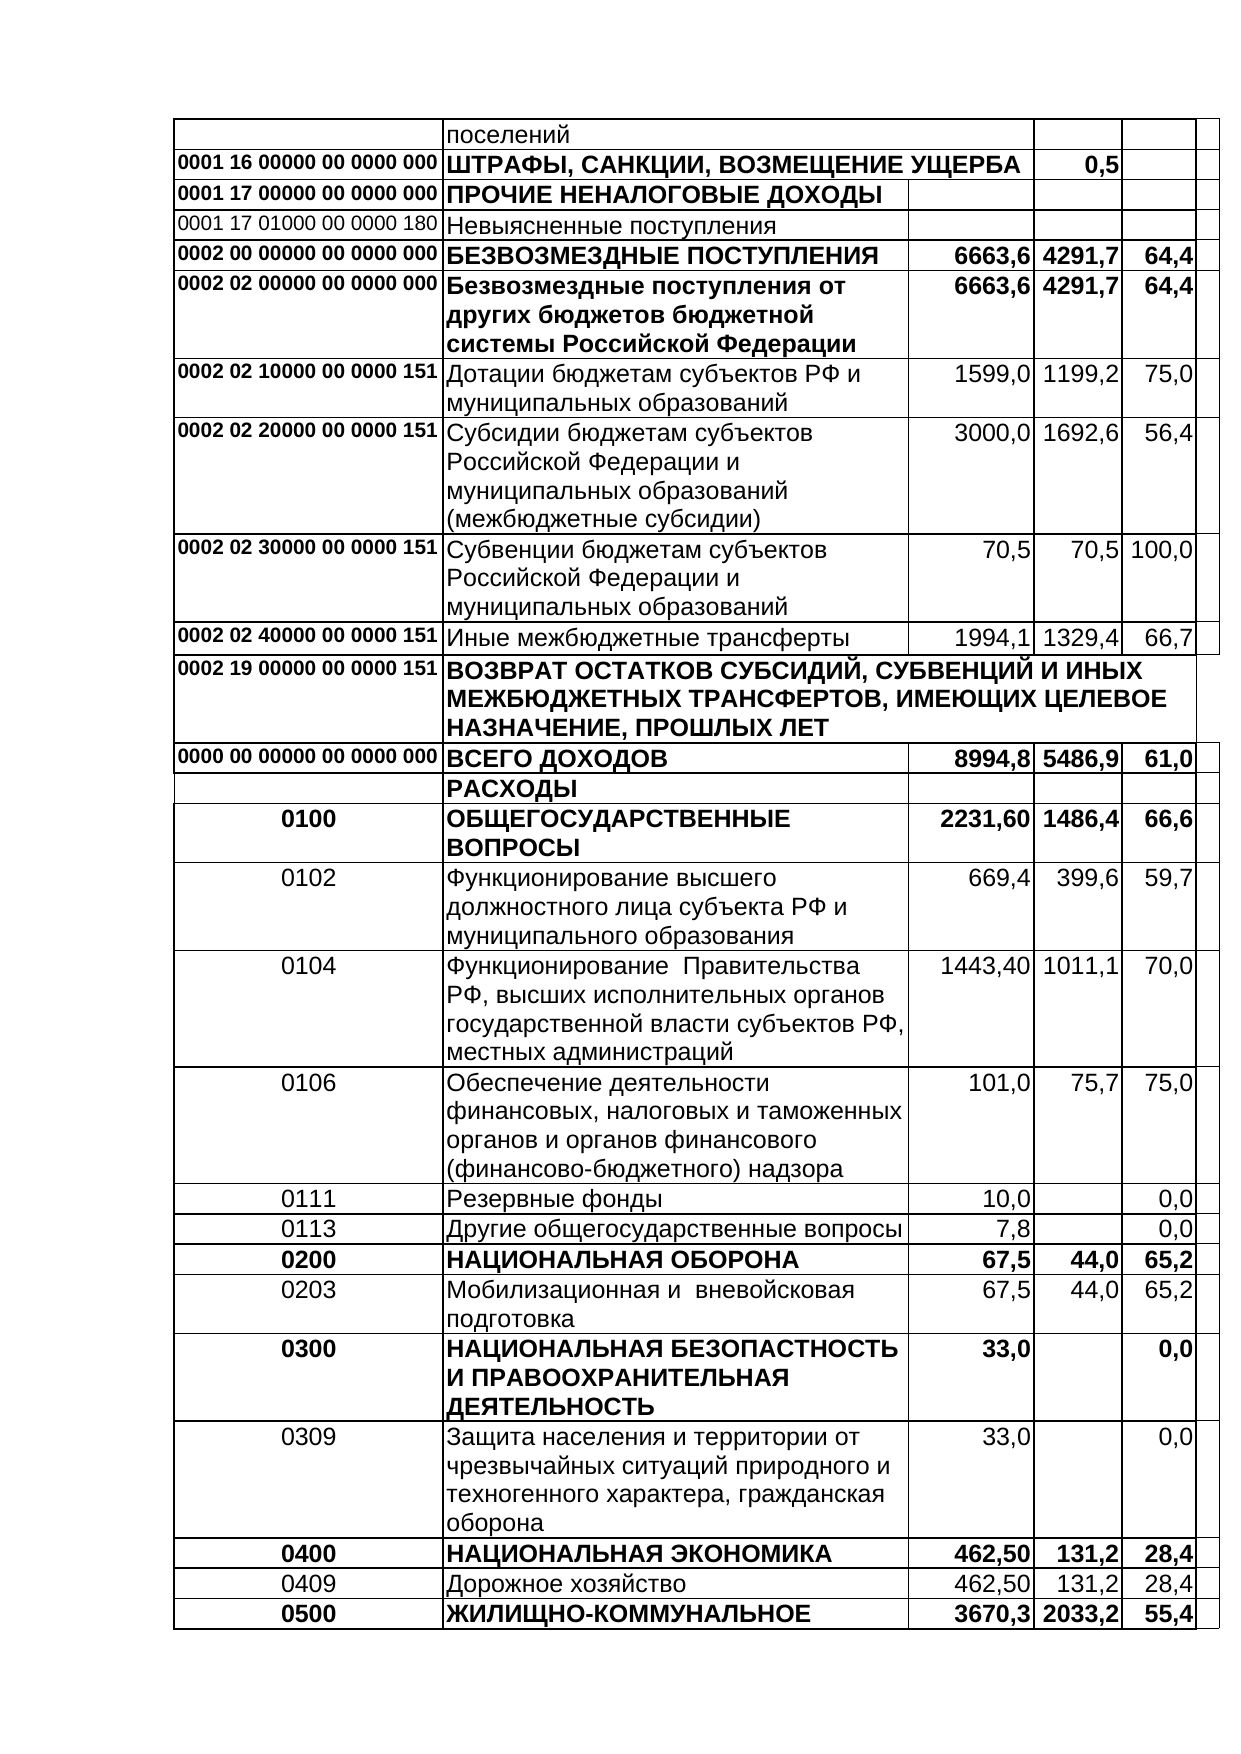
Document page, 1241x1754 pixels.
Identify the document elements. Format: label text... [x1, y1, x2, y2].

table_cell 66,6 [1123, 804, 1195, 862]
table_cell Субсидии бюджетам субъектов Российской Федерации и муниципальных образований (межбюджетные субсидии) [444, 418, 908, 533]
table_cell 2231,60 [909, 804, 1033, 862]
table_cell 28,4 [1123, 1569, 1195, 1598]
table_cell [1197, 180, 1219, 209]
table_cell [1197, 1334, 1219, 1420]
table_cell [1197, 119, 1219, 148]
table_cell [909, 774, 1033, 803]
table_cell Невыясненные поступления [444, 211, 908, 239]
table_cell ПРОЧИЕ НЕНАЛОГОВЫЕ ДОХОДЫ [444, 180, 908, 209]
table_cell 3000,0 [909, 418, 1033, 533]
table_cell 33,0 [909, 1334, 1033, 1420]
table_cell [909, 180, 1033, 209]
table_cell 0106 [175, 1068, 442, 1183]
table_cell 55,4 [1123, 1599, 1195, 1628]
table_cell 1994,1 [909, 623, 1033, 654]
table_cell ШТРАФЫ, САНКЦИИ, ВОЗМЕЩЕНИЕ УЩЕРБА [444, 150, 1033, 179]
table_cell 6663,6 [909, 271, 1033, 357]
table_cell 0104 [175, 951, 442, 1066]
table_cell 0002 19 00000 00 0000 151 [175, 656, 442, 742]
table_cell [1035, 180, 1121, 209]
table_cell [1035, 1184, 1121, 1213]
table_cell 0002 02 20000 00 0000 151 [175, 418, 442, 533]
table_cell 462,50 [909, 1539, 1033, 1567]
table_cell Другие общегосударственные вопросы [444, 1215, 908, 1243]
table_cell НАЦИОНАЛЬНАЯ ОБОРОНА [444, 1245, 908, 1273]
table_cell Безвозмездные поступления от других бюджетов бюджетной системы Российской Федерации [444, 271, 908, 357]
table_cell 56,4 [1123, 418, 1195, 533]
table_cell 0001 17 01000 00 0000 180 [175, 211, 442, 239]
table_cell [1123, 774, 1195, 803]
table_cell Субвенции бюджетам субъектов Российской Федерации и муниципальных образований [444, 535, 908, 621]
table_cell 28,4 [1123, 1539, 1195, 1567]
table_cell 0,0 [1123, 1184, 1195, 1213]
table_cell ВСЕГО ДОХОДОВ [444, 744, 908, 772]
table_cell Функционирование Правительства РФ, высших исполнительных органов государственной власти субъектов РФ, местных администраций [444, 951, 908, 1066]
table_cell 65,2 [1123, 1275, 1195, 1333]
table_cell [1197, 1421, 1219, 1537]
table_cell 33,0 [909, 1422, 1033, 1537]
table_cell 0203 [175, 1275, 442, 1333]
table_cell 70,5 [1035, 535, 1121, 621]
table_cell 0400 [175, 1539, 442, 1567]
table_cell [1197, 1275, 1219, 1333]
table_cell 61,0 [1123, 744, 1195, 772]
table_cell 0,0 [1123, 1422, 1195, 1537]
table_cell [1123, 150, 1195, 179]
table_cell Обеспечение деятельности финансовых, налоговых и таможенных органов и органов финансового (финансово-бюджетного) надзора [444, 1068, 908, 1183]
table_cell 75,7 [1035, 1068, 1121, 1183]
table_cell 0,0 [1123, 1334, 1195, 1420]
table_cell 3670,3 [909, 1599, 1033, 1628]
table_cell 44,0 [1035, 1275, 1121, 1333]
table_cell 0000 00 00000 00 0000 000 [175, 744, 442, 772]
table_cell 67,5 [909, 1275, 1033, 1333]
table_cell 1329,4 [1035, 623, 1121, 654]
table_cell БЕЗВОЗМЕЗДНЫЕ ПОСТУПЛЕНИЯ [444, 241, 908, 270]
table_cell 7,8 [909, 1215, 1033, 1243]
table_cell Дотации бюджетам субъектов РФ и муниципальных образований [444, 359, 908, 417]
table_cell 131,2 [1035, 1569, 1121, 1598]
table_cell [1197, 359, 1219, 417]
table_cell [1197, 1067, 1219, 1183]
table_cell 0,5 [1035, 150, 1121, 179]
table_cell [1197, 622, 1219, 654]
table_cell 70,5 [909, 535, 1033, 621]
table_cell 75,0 [1123, 1068, 1195, 1183]
table_cell [1035, 774, 1121, 803]
table_cell 0001 16 00000 00 0000 000 [175, 150, 442, 179]
table_cell 0500 [175, 1599, 442, 1628]
table_cell 64,4 [1123, 271, 1195, 357]
table_cell 44,0 [1035, 1245, 1121, 1273]
table_cell 1011,1 [1035, 951, 1121, 1066]
table_cell 0200 [175, 1245, 442, 1273]
table_cell [1197, 240, 1219, 270]
table_cell [1197, 743, 1219, 772]
table_cell 2033,2 [1035, 1599, 1121, 1628]
table_cell 100,0 [1123, 535, 1195, 621]
table_cell 462,50 [909, 1569, 1033, 1598]
table_cell 1599,0 [909, 359, 1033, 417]
table_cell [1197, 1568, 1219, 1598]
table_cell [1123, 180, 1195, 209]
table_cell [1197, 773, 1219, 803]
table_cell 0100 [175, 804, 442, 862]
table_cell ВОЗВРАТ ОСТАТКОВ СУБСИДИЙ, СУБВЕНЦИЙ И ИНЫХ МЕЖБЮДЖЕТНЫХ ТРАНСФЕРТОВ, ИМЕЮЩИХ ЦЕЛЕВОЕ НАЗНАЧЕНИЕ, ПРОШЛЫХ ЛЕТ [444, 656, 1196, 742]
table_cell [1035, 1215, 1121, 1243]
table_cell 131,2 [1035, 1539, 1121, 1567]
table_cell Мобилизационная и вневойсковая подготовка [444, 1275, 908, 1333]
table_cell 1199,2 [1035, 359, 1121, 417]
table_cell 0001 17 00000 00 0000 000 [175, 180, 442, 209]
table_cell 65,2 [1123, 1245, 1195, 1273]
table_cell 0002 00 00000 00 0000 000 [175, 241, 442, 270]
table_cell [1197, 1599, 1219, 1628]
table_cell Резервные фонды [444, 1184, 908, 1213]
table_cell Иные межбюджетные трансферты [444, 623, 908, 654]
table_cell 66,7 [1123, 623, 1195, 654]
table_cell [1197, 1184, 1219, 1213]
table_cell 1486,4 [1035, 804, 1121, 862]
table_cell [1035, 1422, 1121, 1537]
table_cell ОБЩЕГОСУДАРСТВЕННЫЕ ВОПРОСЫ [444, 804, 908, 862]
table_cell [1035, 1334, 1121, 1420]
table_cell 59,7 [1123, 863, 1195, 949]
table_cell 0111 [175, 1184, 442, 1213]
table_cell НАЦИОНАЛЬНАЯ БЕЗОПАСТНОСТЬ И ПРАВООХРАНИТЕЛЬНАЯ ДЕЯТЕЛЬНОСТЬ [444, 1334, 908, 1420]
table_cell РАСХОДЫ [444, 774, 908, 803]
table_cell 5486,9 [1035, 744, 1121, 772]
table_cell [1197, 418, 1219, 533]
table_cell 10,0 [909, 1184, 1033, 1213]
table_cell [1197, 1538, 1219, 1567]
table_cell 0309 [175, 1422, 442, 1537]
table_cell 0002 02 40000 00 0000 151 [175, 623, 442, 654]
table_cell [1197, 1214, 1219, 1243]
table_cell 101,0 [909, 1068, 1033, 1183]
table_cell 0002 02 00000 00 0000 000 [175, 271, 442, 357]
table_cell [1197, 534, 1219, 621]
table_cell 6663,6 [909, 241, 1033, 270]
table_cell 0300 [175, 1334, 442, 1420]
table_cell 70,0 [1123, 951, 1195, 1066]
table_cell [1123, 211, 1195, 239]
table_cell [175, 774, 442, 803]
table_cell НАЦИОНАЛЬНАЯ ЭКОНОМИКА [444, 1539, 908, 1567]
table_cell [1197, 150, 1219, 179]
table_cell 0409 [175, 1569, 442, 1598]
table_cell 4291,7 [1035, 241, 1121, 270]
table_cell 67,5 [909, 1245, 1033, 1273]
table_cell 669,4 [909, 863, 1033, 949]
table_cell 399,6 [1035, 863, 1121, 949]
table_cell 0113 [175, 1215, 442, 1243]
table_cell 0002 02 30000 00 0000 151 [175, 535, 442, 621]
table_cell [1123, 120, 1195, 148]
table_cell 0002 02 10000 00 0000 151 [175, 359, 442, 417]
table_cell [1197, 1244, 1219, 1273]
table_cell [1197, 271, 1219, 357]
table_cell 4291,7 [1035, 271, 1121, 357]
table_cell [1035, 211, 1121, 239]
table_cell [1197, 951, 1219, 1066]
table_cell 1692,6 [1035, 418, 1121, 533]
table_cell [909, 211, 1033, 239]
table_cell 0102 [175, 863, 442, 949]
table_cell 75,0 [1123, 359, 1195, 417]
table_cell 64,4 [1123, 241, 1195, 270]
table_cell [1035, 120, 1121, 148]
table_cell Функционирование высшего должностного лица субъекта РФ и муниципального образования [444, 863, 908, 949]
table_cell [1197, 804, 1219, 862]
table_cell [175, 120, 442, 148]
table_cell 1443,40 [909, 951, 1033, 1066]
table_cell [444, 1599, 908, 1628]
table_cell [1197, 210, 1219, 239]
table_cell [1197, 863, 1219, 949]
table_cell Дорожное хозяйство [444, 1569, 908, 1598]
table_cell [444, 120, 1033, 148]
table_cell 8994,8 [909, 744, 1033, 772]
table_cell 0,0 [1123, 1215, 1195, 1243]
table_cell Защита населения и территории от чрезвычайных ситуаций природного и техногенного характера, гражданская оборона [444, 1422, 908, 1537]
